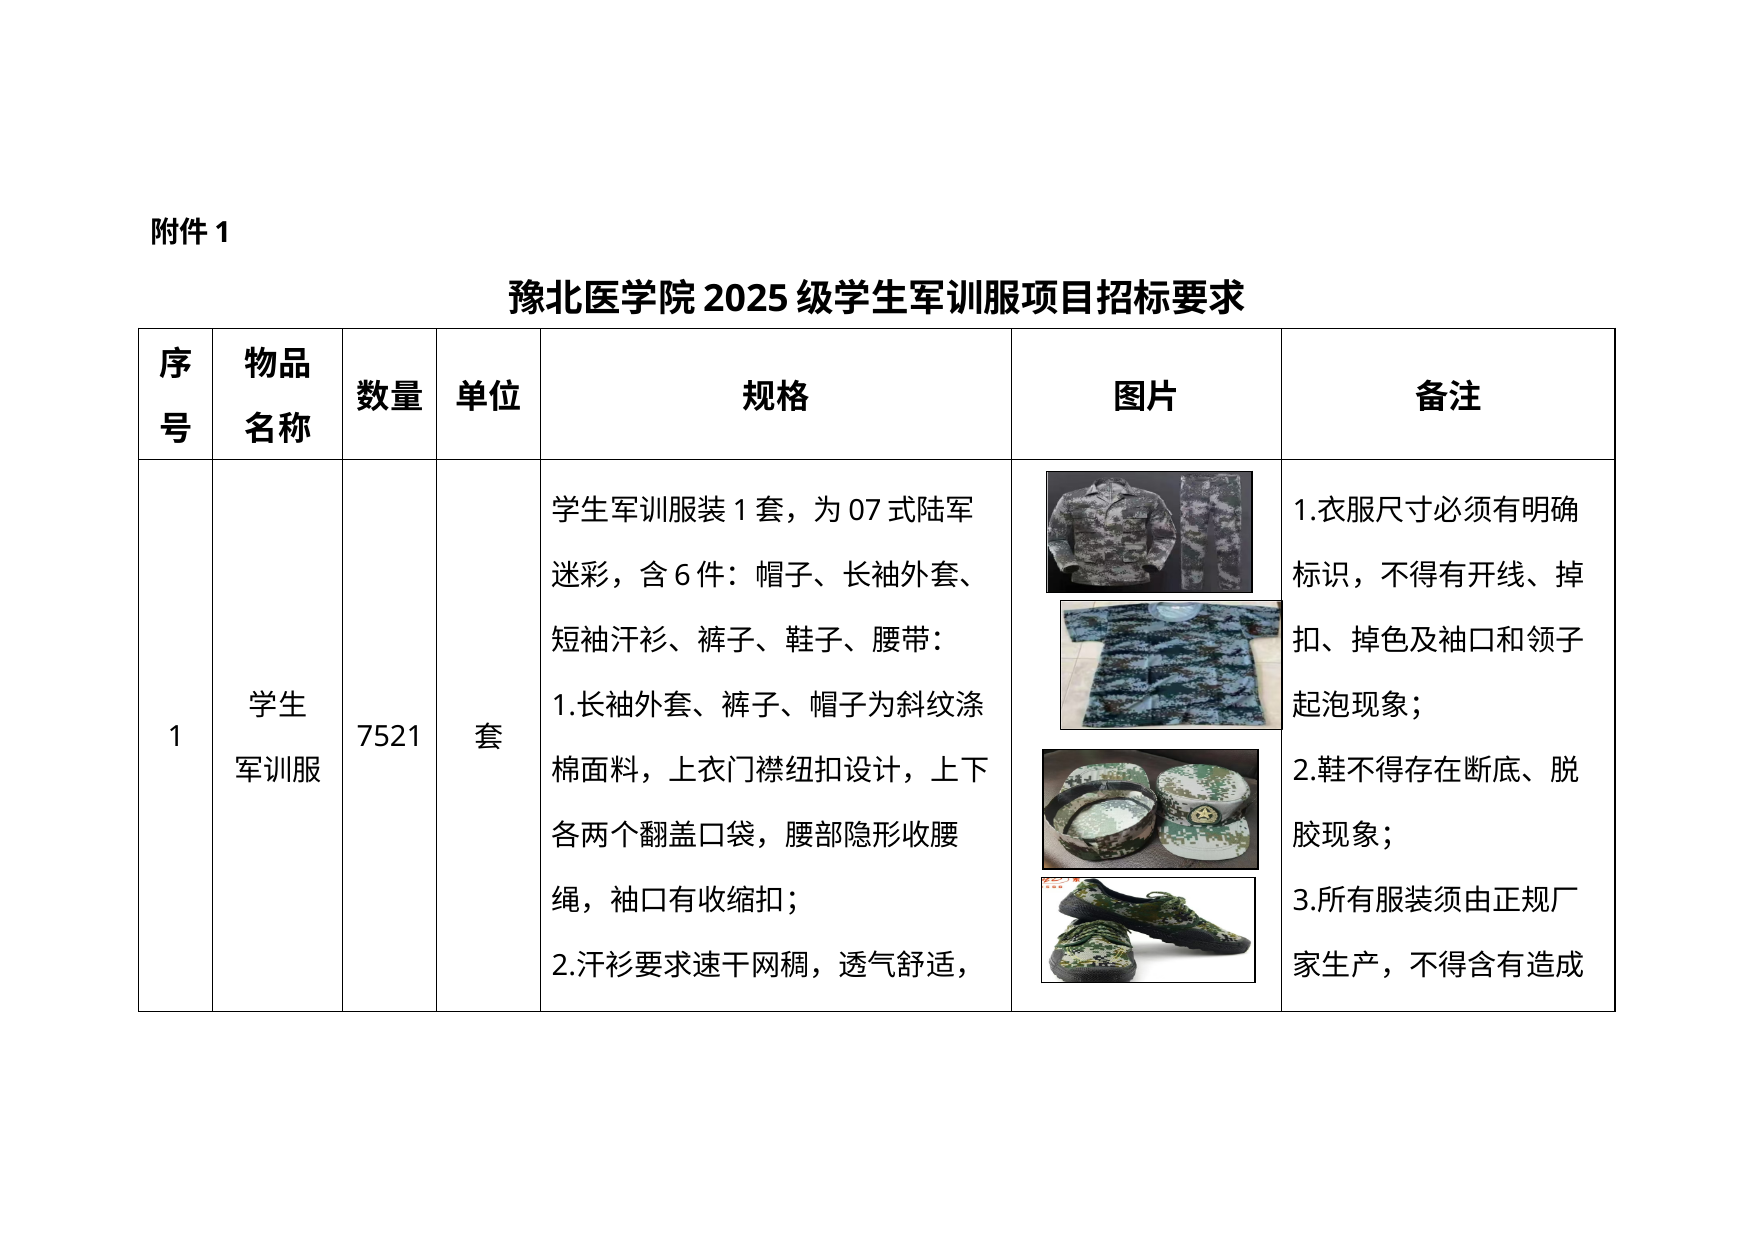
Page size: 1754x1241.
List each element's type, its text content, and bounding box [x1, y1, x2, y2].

table_header 图片 [1012, 329, 1281, 459]
table_cell 套 [437, 460, 540, 1011]
table_header 备注 [1282, 329, 1614, 459]
text 豫北医学院2025级学生军训服项目招标要求 [150, 263, 1604, 328]
picture [1044, 750, 1257, 868]
table_header 物品 名称 [213, 329, 342, 459]
table_header 数量 [343, 329, 436, 459]
table_header 单位 [437, 329, 540, 459]
table_cell 1 [139, 460, 212, 1011]
table_header 序号 [139, 329, 212, 459]
table_cell [1012, 460, 1281, 1011]
picture [1047, 472, 1251, 592]
table_cell 学生 军训服 [213, 460, 342, 1011]
table_cell 7521 [343, 460, 436, 1011]
picture [1062, 602, 1281, 728]
table_header 规格 [541, 329, 1011, 459]
text 附件1 [150, 198, 1604, 263]
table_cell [1282, 460, 1614, 1011]
picture [1042, 878, 1254, 982]
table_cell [541, 460, 1011, 1011]
